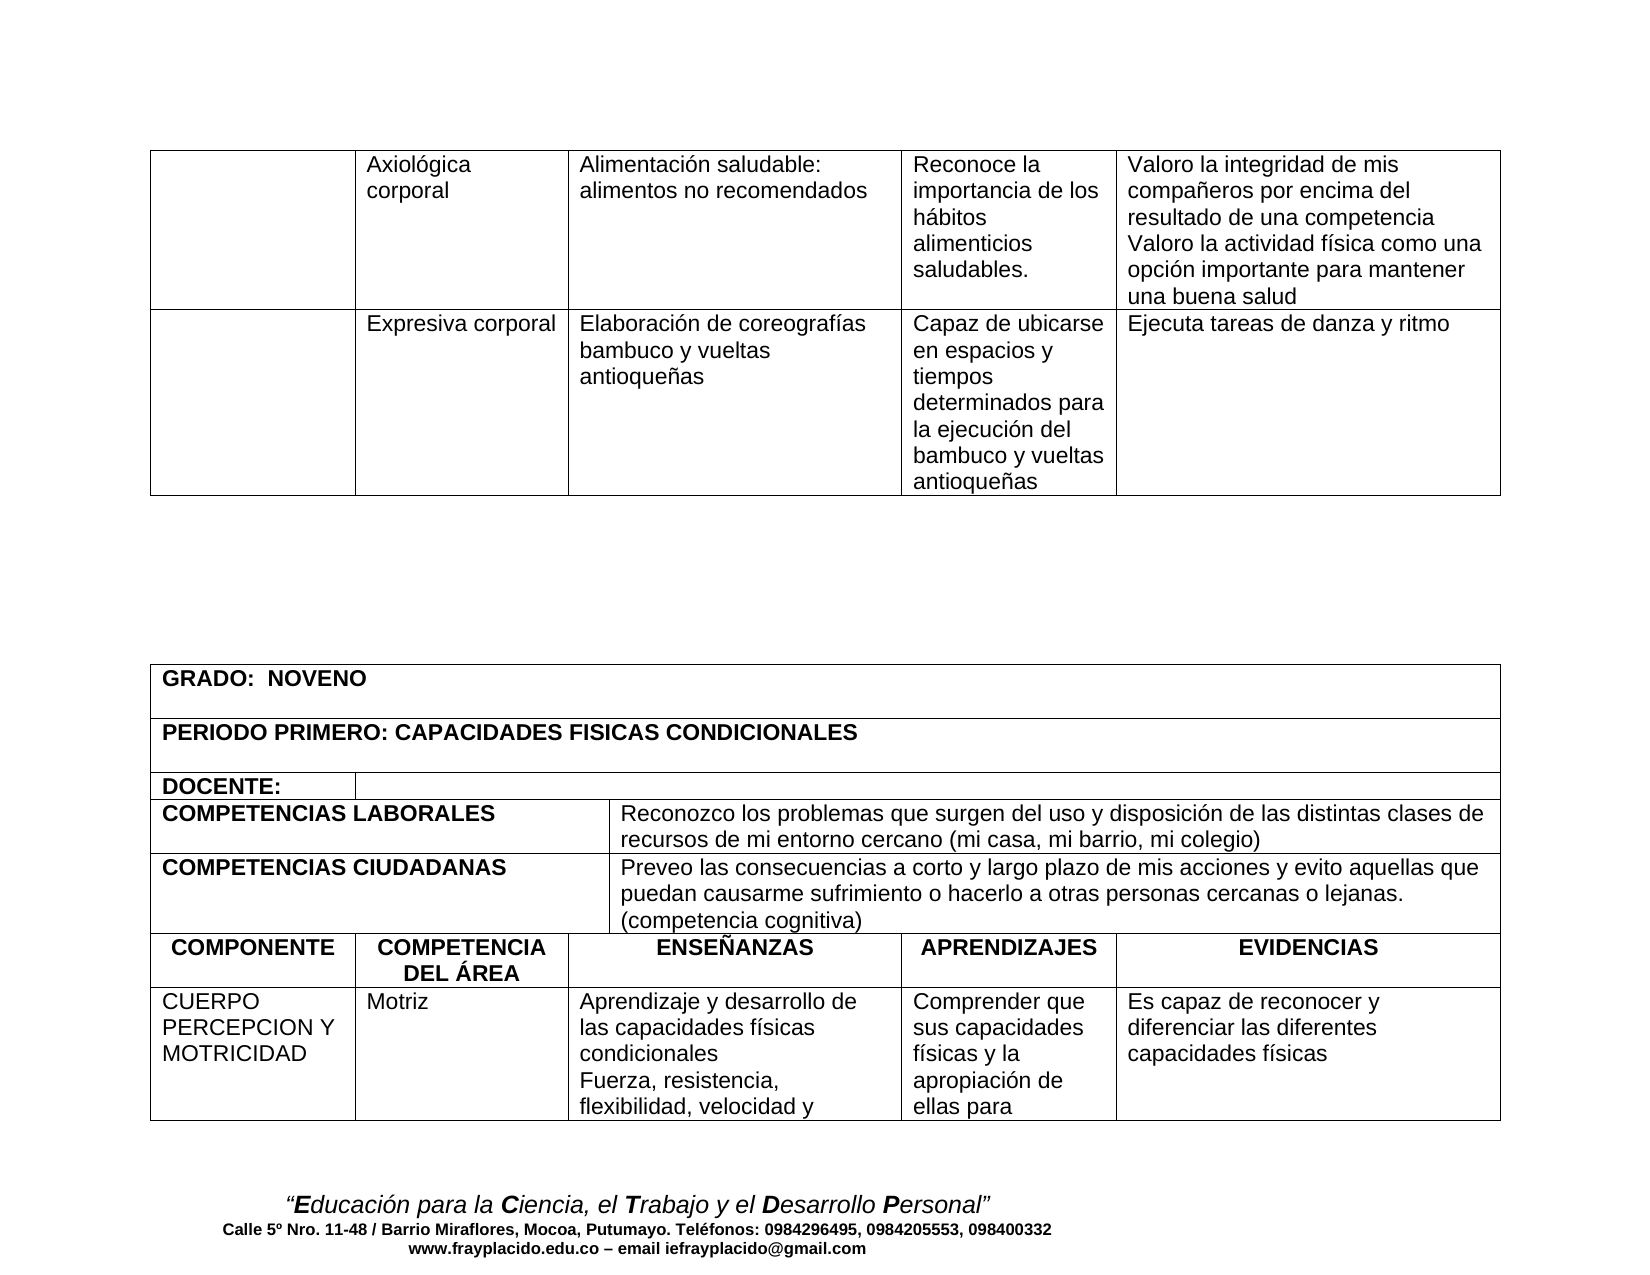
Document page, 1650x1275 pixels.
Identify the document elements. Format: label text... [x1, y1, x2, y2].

table_cell Alimentación saludable: alimentos no recomendados [569, 151, 901, 309]
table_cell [902, 988, 1116, 1119]
table_cell APRENDIZAJES [902, 934, 1116, 987]
table_cell EVIDENCIAS [1117, 934, 1500, 987]
table_cell COMPETENCIAS LABORALES [151, 800, 609, 853]
table_cell [151, 310, 355, 495]
table_cell Reconoce la importancia de los hábitos alimenticios saludables. [902, 151, 1116, 309]
table_header GRADO: NOVENO [151, 665, 1500, 718]
table_cell DOCENTE: [151, 773, 355, 799]
table_cell COMPETENCIA DEL ÁREA [356, 934, 568, 987]
table_cell Valoro la integridad de mis compañeros por encima del resultado de una competencia Valoro la actividad física como una opción importante para mantener una buena salud [1117, 151, 1500, 309]
table_cell COMPONENTE [151, 934, 355, 987]
table_cell ENSEÑANZAS [569, 934, 901, 987]
table_cell [356, 773, 1500, 799]
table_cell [151, 988, 355, 1119]
table_cell COMPETENCIAS CIUDADANAS [151, 854, 609, 933]
table_cell Elaboración de coreografías bambuco y vueltas antioqueñas [569, 310, 901, 495]
table_cell Capaz de ubicarse en espacios y tiempos determinados para la ejecución del bambuco y vueltas antioqueñas [902, 310, 1116, 495]
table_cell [1117, 988, 1500, 1119]
table_cell Motriz [356, 988, 568, 1119]
table_cell Preveo las consecuencias a corto y largo plazo de mis acciones y evito aquellas que puedan causarme sufrimiento o hacerlo a otras personas cercanas o lejanas. (competencia cognitiva) [610, 854, 1500, 933]
table_cell [151, 151, 355, 309]
table_cell PERIODO PRIMERO: CAPACIDADES FISICAS CONDICIONALES [151, 719, 1500, 772]
table_cell Axiológica corporal [356, 151, 568, 309]
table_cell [569, 988, 901, 1119]
table_cell Reconozco los problemas que surgen del uso y disposición de las distintas clases de recursos de mi entorno cercano (mi casa, mi barrio, mi colegio) [610, 800, 1500, 853]
table_cell Expresiva corporal [356, 310, 568, 495]
table_cell Ejecuta tareas de danza y ritmo [1117, 310, 1500, 495]
